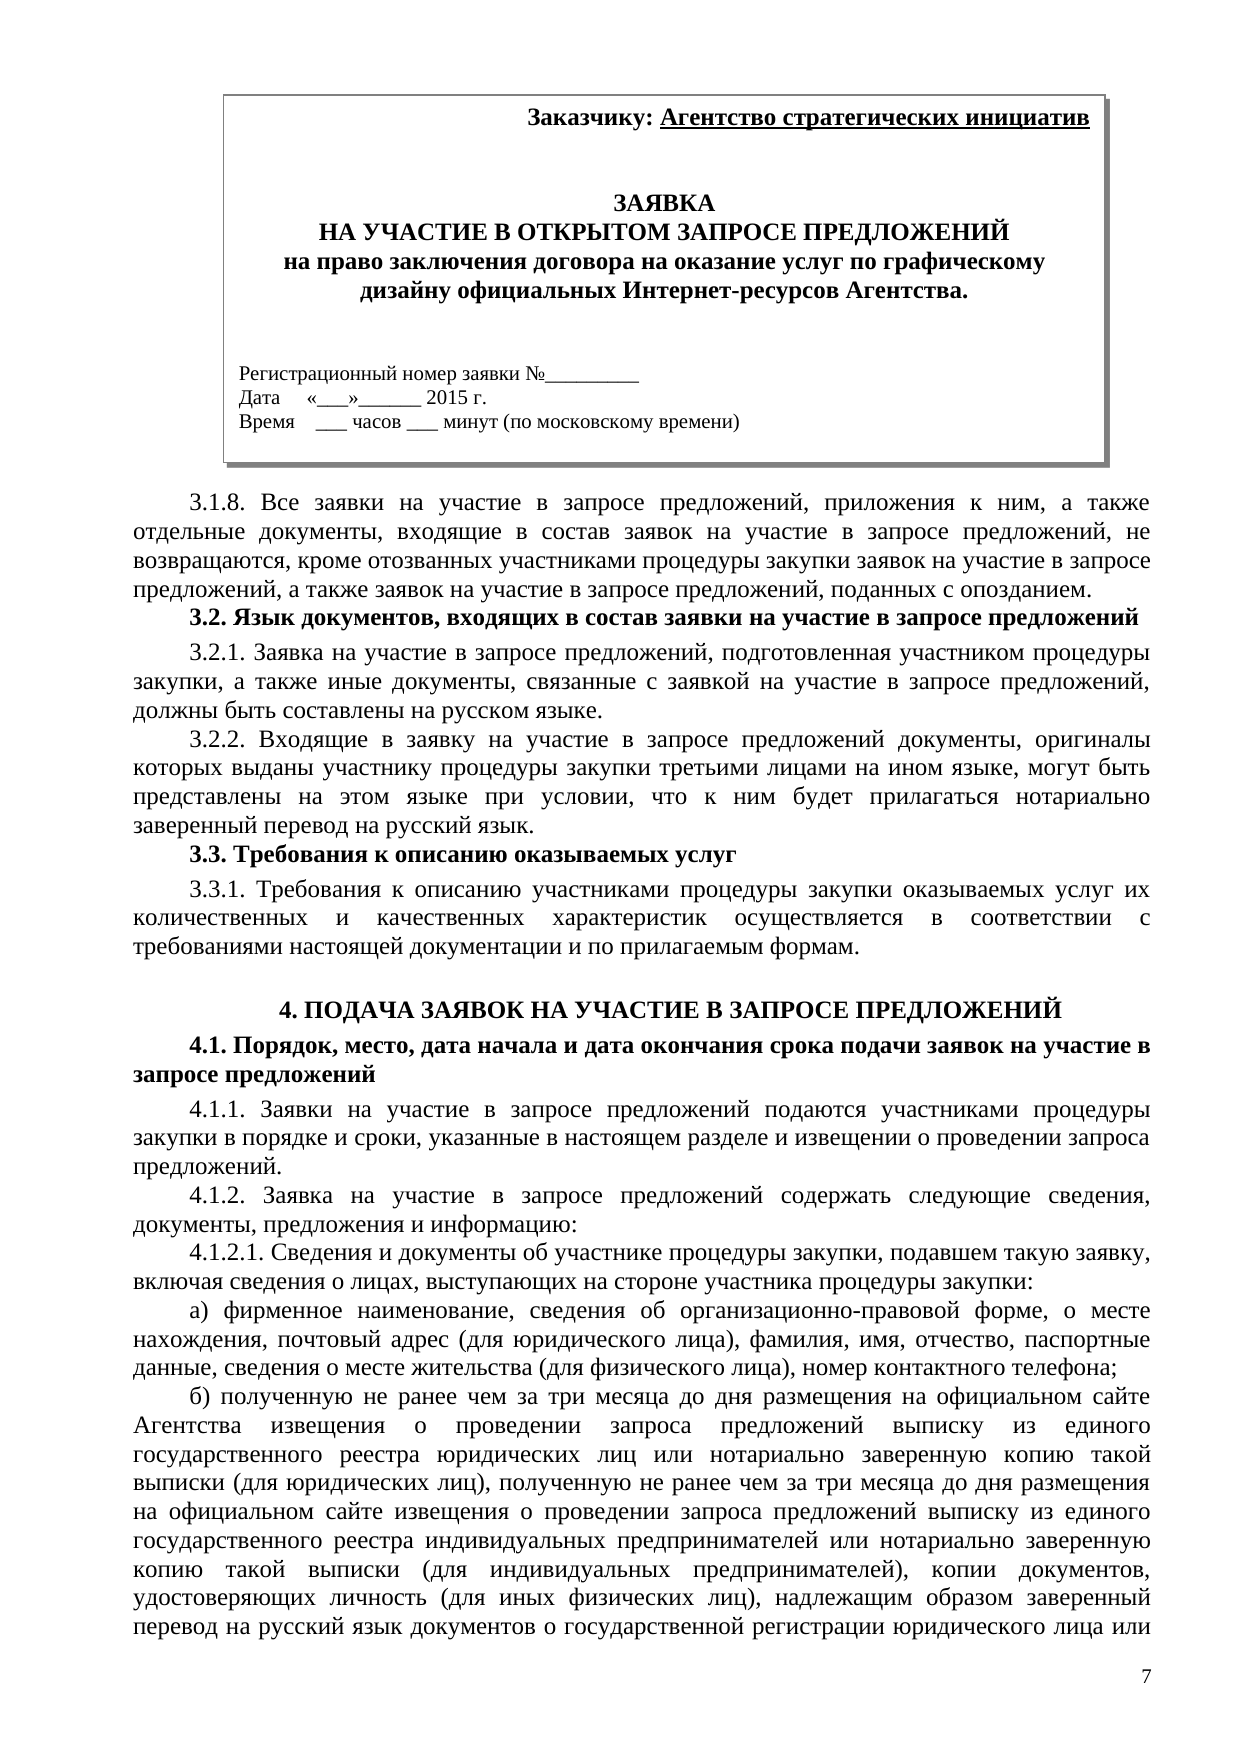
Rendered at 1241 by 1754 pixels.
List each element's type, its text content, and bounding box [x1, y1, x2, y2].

text а) фирменное наименование, сведения об организационно-правовой форме, о месте нахождения, почтовый адрес (для юридического лица), фамилия, имя, отчество, паспортные данные, сведения о месте жительства (для физического лица), номер контактного телефона; [133, 1295, 1152, 1381]
text 4.1.2. Заявка на участие в запросе предложений содержать следующие сведения, документы, предложения и информацию: [133, 1180, 1152, 1237]
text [133, 1381, 1152, 1640]
text 3.2.1. Заявка на участие в запросе предложений, подготовленная участником процедуры закупки, а также иные документы, связанные с заявкой на участие в запросе предложений, должны быть составлены на русском языке. [133, 637, 1152, 724]
text 3.1.8. Все заявки на участие в запросе предложений, приложения к ним, а также отдельные документы, входящие в состав заявок на участие в запросе предложений, не возвращаются, кроме отозванных участниками процедуры закупки заявок на участие в запросе предложений, а также заявок на участие в запросе предложений, поданных с опозданием. [133, 487, 1152, 602]
subtitle 3.3. Требования к описанию оказываемых услуг [133, 839, 1152, 867]
subtitle 3.2. Язык документов, входящих в состав заявки на участие в запросе предложений [133, 602, 1152, 631]
subtitle 4. ПОДАЧА ЗАЯВОК НА УЧАСТИЕ В ЗАПРОСЕ ПРЕДЛОЖЕНИЙ [133, 995, 1152, 1024]
text 3.3.1. Требования к описанию участниками процедуры закупки оказываемых услуг их количественных и качественных характеристик осуществляется в соответствии с требованиями настоящей документации и по прилагаемым формам. [133, 874, 1152, 960]
text 3.2.2. Входящие в заявку на участие в запросе предложений документы, оригиналы которых выданы участнику процедуры закупки третьими лицами на ином языке, могут быть представлены на этом языке при условии, что к ним будет прилагаться нотариально заверенный перевод на русский язык. [133, 724, 1152, 839]
text 4.1.2.1. Сведения и документы об участнике процедуры закупки, подавшем такую заявку, включая сведения о лицах, выступающих на стороне участника процедуры закупки: [133, 1237, 1152, 1295]
text 4.1.1. Заявки на участие в запросе предложений подаются участниками процедуры закупки в порядке и сроки, указанные в настоящем разделе и извещении о проведении запроса предложений. [133, 1094, 1152, 1180]
subtitle 4.1. Порядок, место, дата начала и дата окончания срока подачи заявок на участие в запросе предложений [133, 1030, 1152, 1087]
